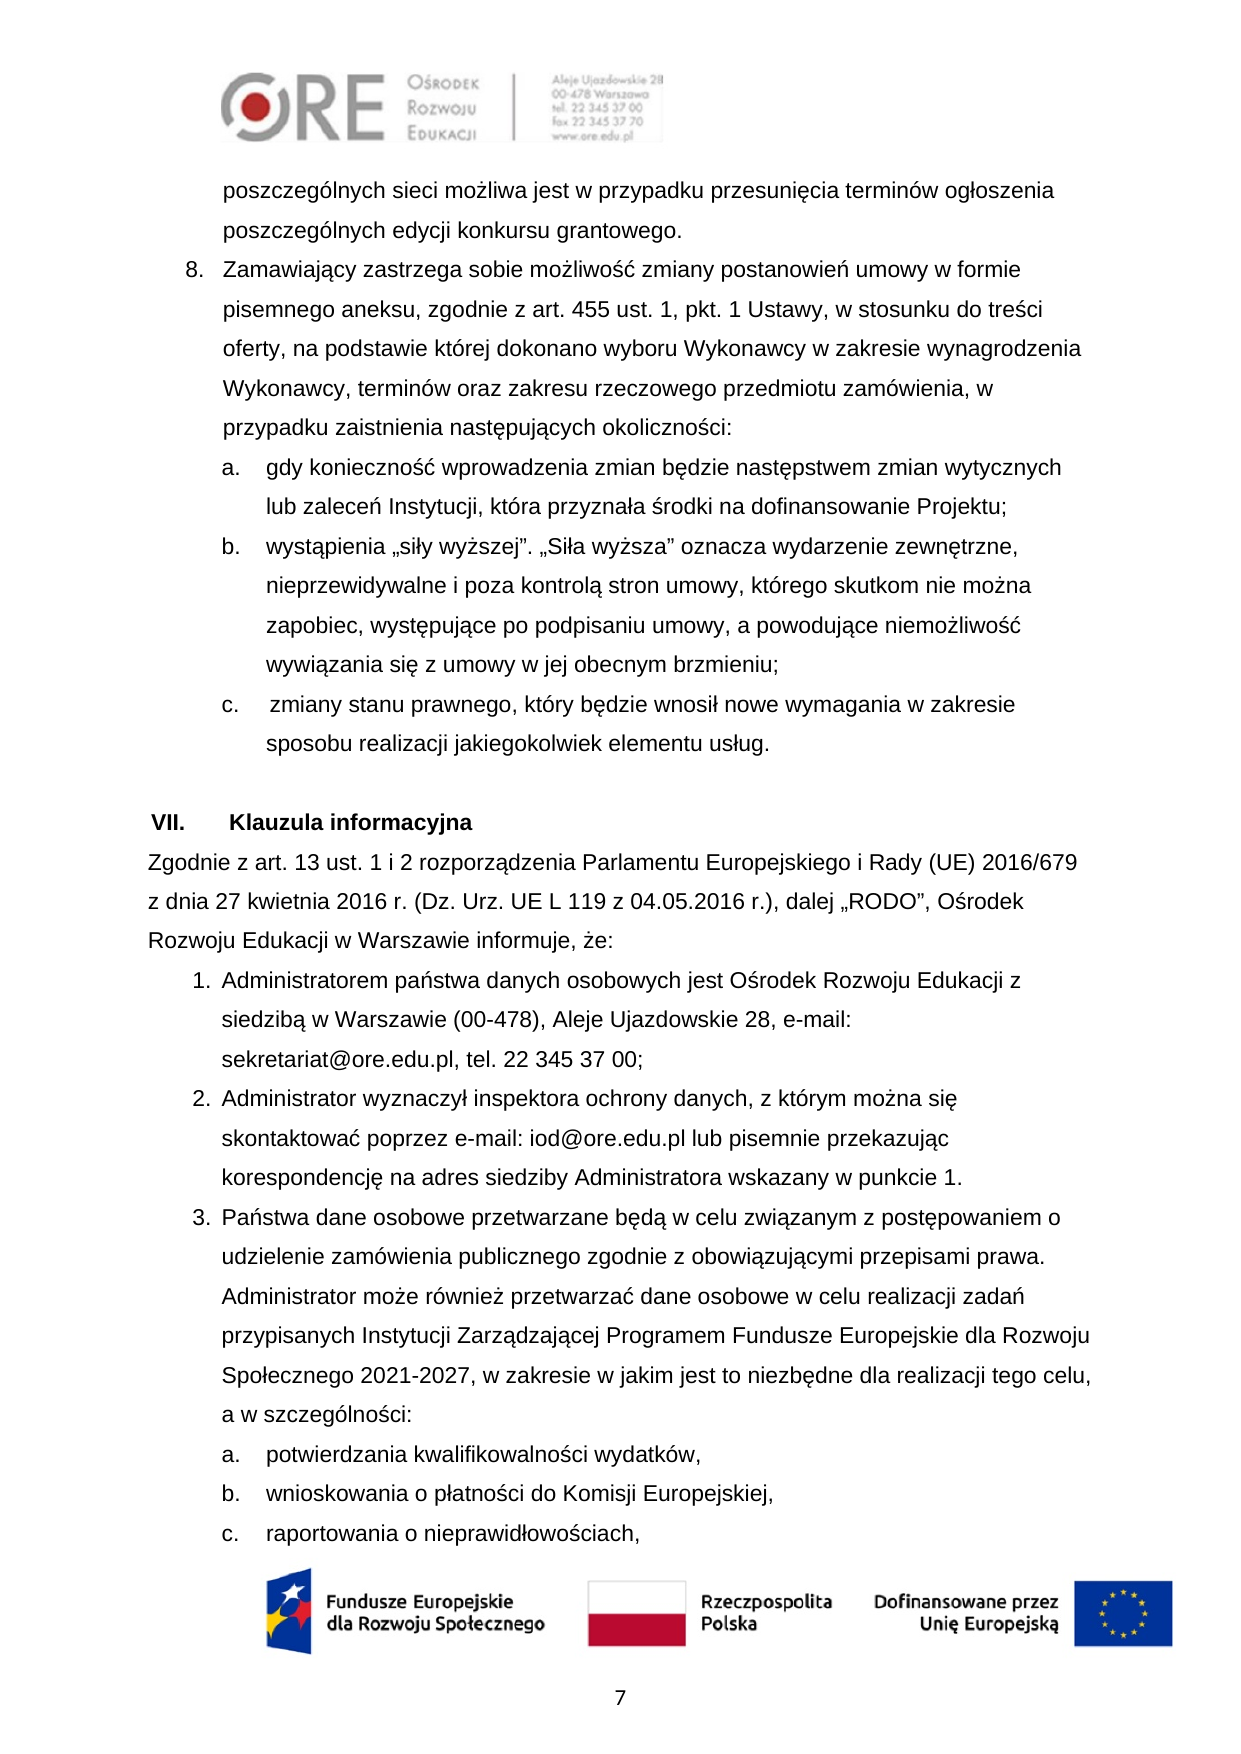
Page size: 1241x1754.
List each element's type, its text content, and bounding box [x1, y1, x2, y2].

list potwierdzania kwalifikowalności wydatków, [221, 1441, 1093, 1467]
list Klauzula informacyjna [185, 809, 1093, 835]
list raportowania o nieprawidłowościach, [221, 1519, 1093, 1546]
list Państwa dane osobowe przetwarzane będą w celu związanym z postępowaniem o udzielenie zamówienia publicznego zgodnie z obowiązującymi przepisami prawa. Administrator może również przetwarzać dane osobowe w celu realizacji zadań przypisanych Instytucji Zarządzającej Programem Fundusze Europejskie dla Rozwoju Społecznego 2021-2027, w zakresie w jakim jest to niezbędne dla realizacji tego celu, a w szczególności: [192, 1204, 1093, 1427]
text Zgodnie z art. 13 ust. 1 i 2 rozporządzenia Parlamentu Europejskiego i Rady (UE) 2016/679 z dnia 27 kwietnia 2016 r. (Dz. Urz. UE L 119 z 04.05.2016 r.), dalej „RODO”, Ośrodek Rozwoju Edukacji w Warszawie informuje, że: [148, 848, 1093, 954]
list Administrator wyznaczył inspektora ochrony danych, z którym można się skontaktować poprzez e-mail: iod@ore.edu.pl lub pisemnie przekazując korespondencję na adres siedziby Administratora wskazany w punkcie 1. [192, 1085, 1093, 1191]
list gdy konieczność wprowadzenia zmian będzie następstwem zmian wytycznych lub zaleceń Instytucji, która przyznała środki na dofinansowanie Projektu; [221, 454, 1093, 519]
list wystąpienia „siły wyższej”. „Siła wyższa” oznacza wydarzenie zewnętrzne, nieprzewidywalne i poza kontrolą stron umowy, którego skutkom nie można zapobiec, występujące po podpisaniu umowy, a powodujące niemożliwość wywiązania się z umowy w jej obecnym brzmieniu; [221, 533, 1093, 677]
list zmiany stanu prawnego, który będzie wnosił nowe wymagania w zakresie sposobu realizacji jakiegokolwiek elementu usług. [221, 691, 1093, 756]
picture [103, 0, 1241, 1750]
list Zamawiający zastrzega sobie możliwość zmiany postanowień umowy w formie pisemnego aneksu, zgodnie z art. 455 ust. 1, pkt. 1 Ustawy, w stosunku do treści oferty, na podstawie której dokonano wyboru Wykonawcy w zakresie wynagrodzenia Wykonawcy, terminów oraz zakresu rzeczowego przedmiotu zamówienia, w przypadku zaistnienia następujących okoliczności: [185, 256, 1093, 441]
list wnioskowania o płatności do Komisji Europejskiej, [221, 1480, 1093, 1506]
list Administratorem państwa danych osobowych jest Ośrodek Rozwoju Edukacji z siedzibą w Warszawie (00-478), Aleje Ujazdowskie 28, e-mail: sekretariat@ore.edu.pl, tel. 22 345 37 00; [192, 967, 1093, 1072]
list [185, 177, 1093, 243]
